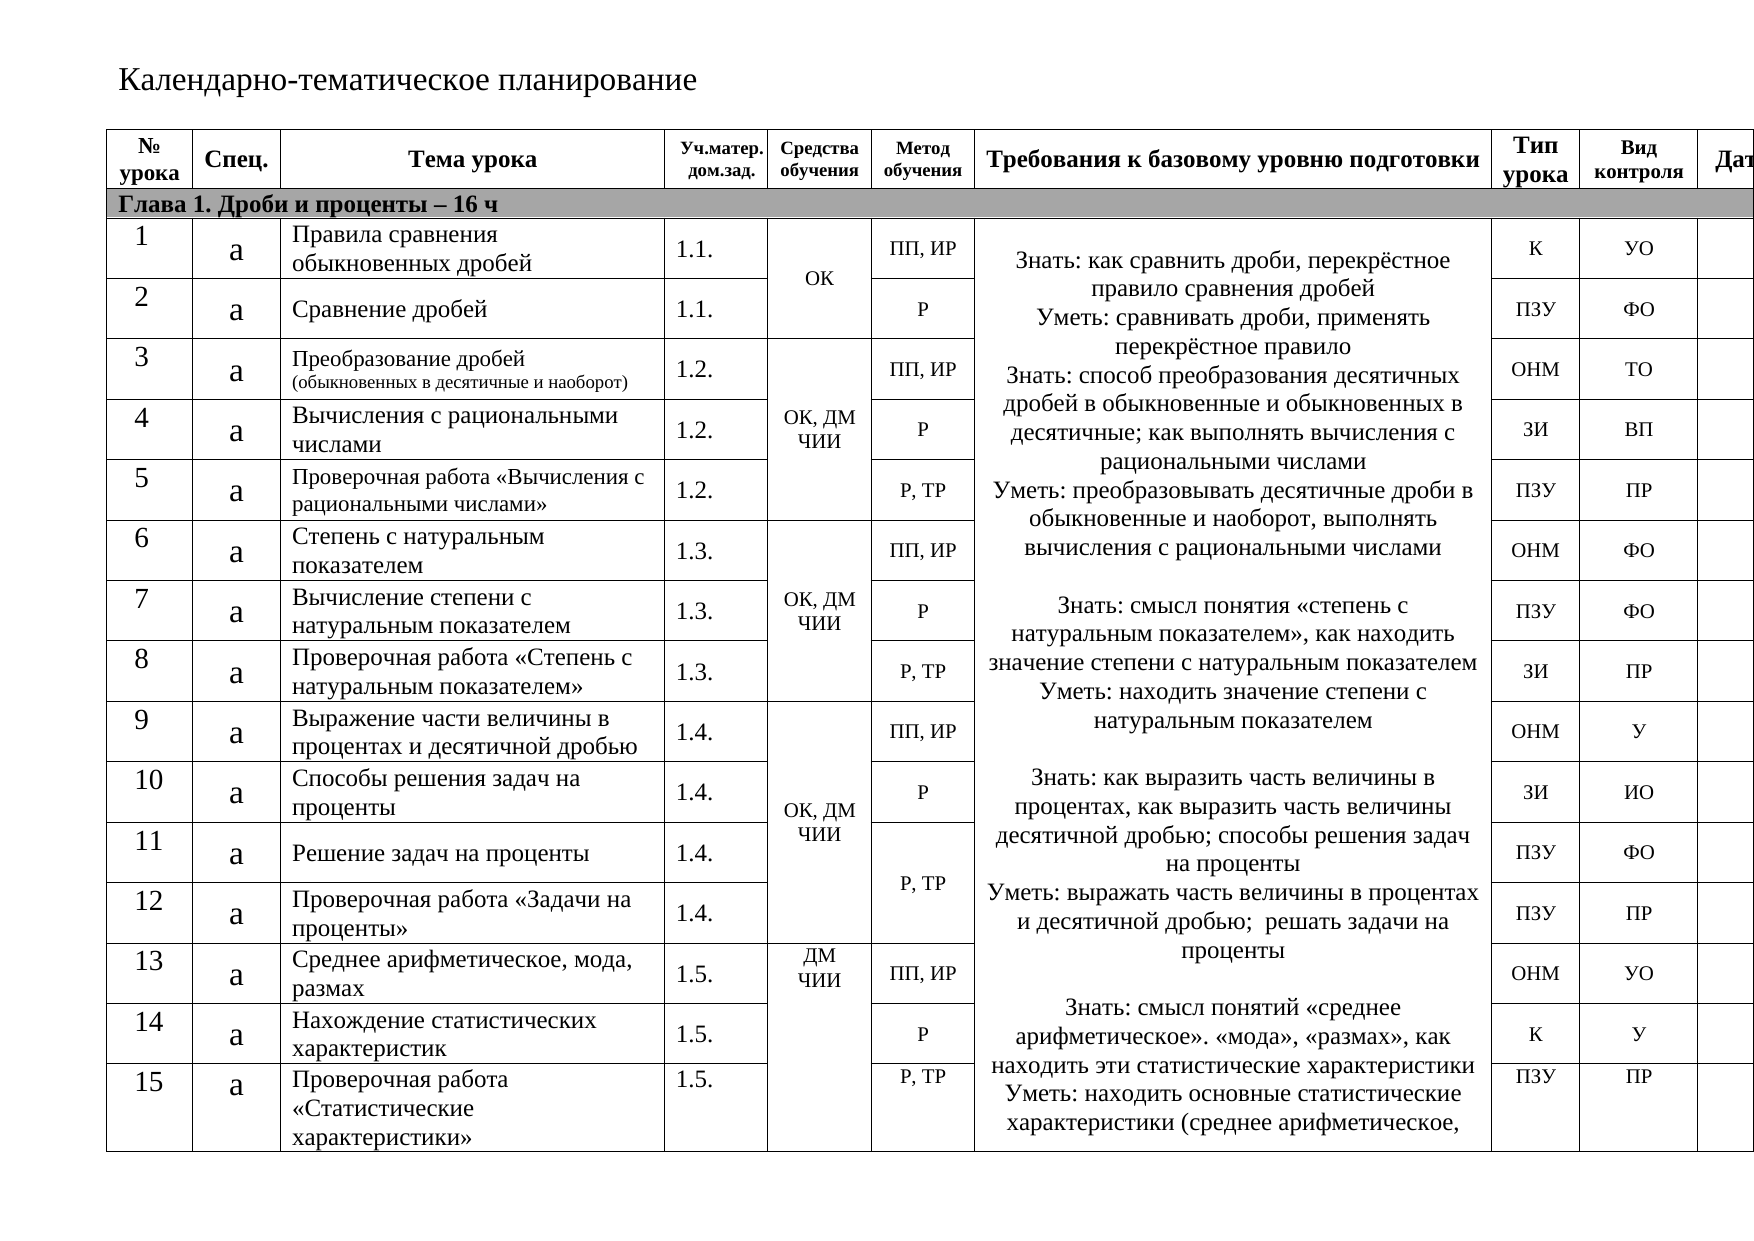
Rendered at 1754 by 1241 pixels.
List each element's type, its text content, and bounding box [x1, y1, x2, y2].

table_cell ОК [768, 219, 871, 338]
table_header Спец. [193, 130, 280, 188]
table_cell ПЗУ [1492, 581, 1579, 640]
table_cell ЗИ [1492, 641, 1579, 701]
table_cell [1698, 400, 1753, 459]
table_cell а [193, 944, 280, 1003]
table_cell 1.4. [665, 883, 767, 942]
table_cell [107, 944, 192, 1003]
table_cell У [1580, 1004, 1697, 1063]
table_cell ДМ ЧИИ [768, 944, 871, 1151]
table_cell 1.2. [665, 460, 767, 519]
table_cell [107, 521, 192, 580]
table_cell Р, ТР [872, 641, 974, 701]
table_cell а [193, 400, 280, 459]
table_cell [1698, 883, 1753, 942]
table_cell Выражение части величины в процентах и десятичной дробью [281, 702, 664, 761]
table_cell 1.1. [665, 219, 767, 278]
table_cell [107, 1004, 192, 1063]
table_cell [107, 883, 192, 942]
table_cell [107, 339, 192, 399]
table_cell К [1492, 219, 1579, 278]
table_cell ТО [1580, 339, 1697, 399]
table_cell Р, ТР [872, 1064, 974, 1151]
table_cell [1698, 762, 1753, 822]
table_cell а [193, 823, 280, 882]
table_cell Правила сравнения обыкновенных дробей [281, 219, 664, 278]
table_cell 1.2. [665, 339, 767, 399]
table_cell Глава 1. Дроби и проценты – 16 ч [107, 189, 1753, 217]
table_cell У [1580, 702, 1697, 761]
table_cell [1698, 581, 1753, 640]
table_cell ОК, ДМ ЧИИ [768, 702, 871, 942]
table_header Тема урока [281, 130, 664, 188]
table_cell а [193, 279, 280, 338]
table_cell 1.3. [665, 581, 767, 640]
text Календарно-тематическое планирование [118, 59, 1636, 97]
table_cell а [193, 641, 280, 701]
table_cell 1.4. [665, 823, 767, 882]
table_cell [1698, 460, 1753, 519]
table_cell а [193, 219, 280, 278]
table_header Средства обучения [768, 130, 871, 188]
table_cell ФО [1580, 823, 1697, 882]
table_cell ОНМ [1492, 521, 1579, 580]
table_cell Проверочная работа «Статистические характеристики» [281, 1064, 664, 1151]
table_cell ПЗУ [1492, 1064, 1579, 1151]
table_cell ПЗУ [1492, 823, 1579, 882]
table_cell [107, 279, 192, 338]
table_cell ПП, ИР [872, 944, 974, 1003]
table_cell Сравнение дробей [281, 279, 664, 338]
table_cell ПП, ИР [872, 521, 974, 580]
table_cell [107, 460, 192, 519]
table_cell а [193, 762, 280, 822]
table_cell ПР [1580, 1064, 1697, 1151]
table_cell [107, 581, 192, 640]
table_cell ПП, ИР [872, 702, 974, 761]
table_cell [1698, 1064, 1753, 1151]
table_header Уч.матер. дом.зад. [665, 130, 767, 188]
table_cell Степень с натуральным показателем [281, 521, 664, 580]
table_cell а [193, 581, 280, 640]
table_cell ПЗУ [1492, 883, 1579, 942]
table_cell ОНМ [1492, 339, 1579, 399]
table_cell ПР [1580, 883, 1697, 942]
table_cell Вычисления с рациональными числами [281, 400, 664, 459]
table_cell УО [1580, 219, 1697, 278]
table_cell ОНМ [1492, 944, 1579, 1003]
table_cell ПЗУ [1492, 460, 1579, 519]
table_cell Вычисление степени с натуральным показателем [281, 581, 664, 640]
table_cell а [193, 339, 280, 399]
table_cell ЗИ [1492, 762, 1579, 822]
table_cell 1.5. [665, 1004, 767, 1063]
table_cell 1.5. [665, 1064, 767, 1151]
table_cell ПП, ИР [872, 219, 974, 278]
table_cell [1698, 641, 1753, 701]
table_cell Проверочная работа «Вычисления с рациональными числами» [281, 460, 664, 519]
table_cell Решение задач на проценты [281, 823, 664, 882]
table_cell ИО [1580, 762, 1697, 822]
table_cell ФО [1580, 581, 1697, 640]
table_cell ПР [1580, 460, 1697, 519]
table_cell [107, 762, 192, 822]
table_header Вид контроля [1580, 130, 1697, 188]
table_cell ЗИ [1492, 400, 1579, 459]
table_cell а [193, 460, 280, 519]
table_cell 1.5. [665, 944, 767, 1003]
table_cell Р [872, 1004, 974, 1063]
table_cell 1.4. [665, 702, 767, 761]
table_cell Знать: как сравнить дроби, перекрёстное правило сравнения дробей Уметь: сравнивать дроби, применять перекрёстное правило Знать: способ преобразования десятичных дробей в обыкновенные и обыкновенных в десятичные; как выполнять вычисления с рациональными числами Уметь: преобразовывать десятичные дроби в обыкновенные и наоборот, выполнять вычисления с рациональными числами Знать: смысл понятия «степень с натуральным показателем», как находить значение степени с натуральным показателем Уметь: находить значение степени с натуральным показателем Знать: как выразить часть величины в процентах, как выразить часть величины десятичной дробью; способы решения задач на проценты Уметь: выражать часть величины в процентах и десятичной дробью; решать задачи на проценты Знать: смысл понятий «среднее арифметическое». «мода», «размах», как находить эти статистические характеристики Уметь: находить основные статистические характеристики (среднее арифметическое, мода, размах) [975, 219, 1491, 1151]
table_cell ОК, ДМ ЧИИ [768, 339, 871, 519]
table_cell Р, ТР [872, 460, 974, 519]
table_cell ФО [1580, 521, 1697, 580]
table_cell ПЗУ [1492, 279, 1579, 338]
table_cell а [193, 702, 280, 761]
table_cell а [193, 521, 280, 580]
table_cell [107, 400, 192, 459]
table_cell Р, ТР [872, 823, 974, 942]
table_cell [107, 702, 192, 761]
table_cell Р [872, 400, 974, 459]
table_cell Р [872, 581, 974, 640]
table_cell ФО [1580, 279, 1697, 338]
table_cell а [193, 1004, 280, 1063]
table_cell 1.1. [665, 279, 767, 338]
table_cell Р [872, 762, 974, 822]
table_cell [1698, 279, 1753, 338]
table_header № урока [107, 130, 192, 188]
table_header Требования к базовому уровню подготовки [975, 130, 1491, 188]
table_cell [107, 641, 192, 701]
table_cell Проверочная работа «Задачи на проценты» [281, 883, 664, 942]
table_cell ВП [1580, 400, 1697, 459]
table_cell [1698, 823, 1753, 882]
table_cell ОК, ДМ ЧИИ [768, 521, 871, 701]
table_cell 1.3. [665, 641, 767, 701]
table_cell [1698, 702, 1753, 761]
table_header Метод обучения [872, 130, 974, 188]
table_cell ОНМ [1492, 702, 1579, 761]
table_cell УО [1580, 944, 1697, 1003]
table_cell [1698, 1004, 1753, 1063]
table_cell ПР [1580, 641, 1697, 701]
table_cell [107, 219, 192, 278]
table_cell Среднее арифметическое, мода, размах [281, 944, 664, 1003]
table_cell [107, 1064, 192, 1151]
table_cell 1.2. [665, 400, 767, 459]
table_cell [1698, 944, 1753, 1003]
table_cell а [193, 1064, 280, 1151]
table_cell 1.3. [665, 521, 767, 580]
table_cell а [193, 883, 280, 942]
table_cell Проверочная работа «Степень с натуральным показателем» [281, 641, 664, 701]
table_cell [1698, 521, 1753, 580]
table_cell Р [872, 279, 974, 338]
table_cell Способы решения задач на проценты [281, 762, 664, 822]
table_cell Нахождение статистических характеристик [281, 1004, 664, 1063]
table_cell К [1492, 1004, 1579, 1063]
table_cell [1698, 339, 1753, 399]
table_cell Преобразование дробей (обыкновенных в десятичные и наоборот) [281, 339, 664, 399]
table_cell 1.4. [665, 762, 767, 822]
table_cell [1698, 219, 1753, 278]
table_cell ПП, ИР [872, 339, 974, 399]
table_header Дата [1698, 130, 1753, 188]
table_cell [107, 823, 192, 882]
